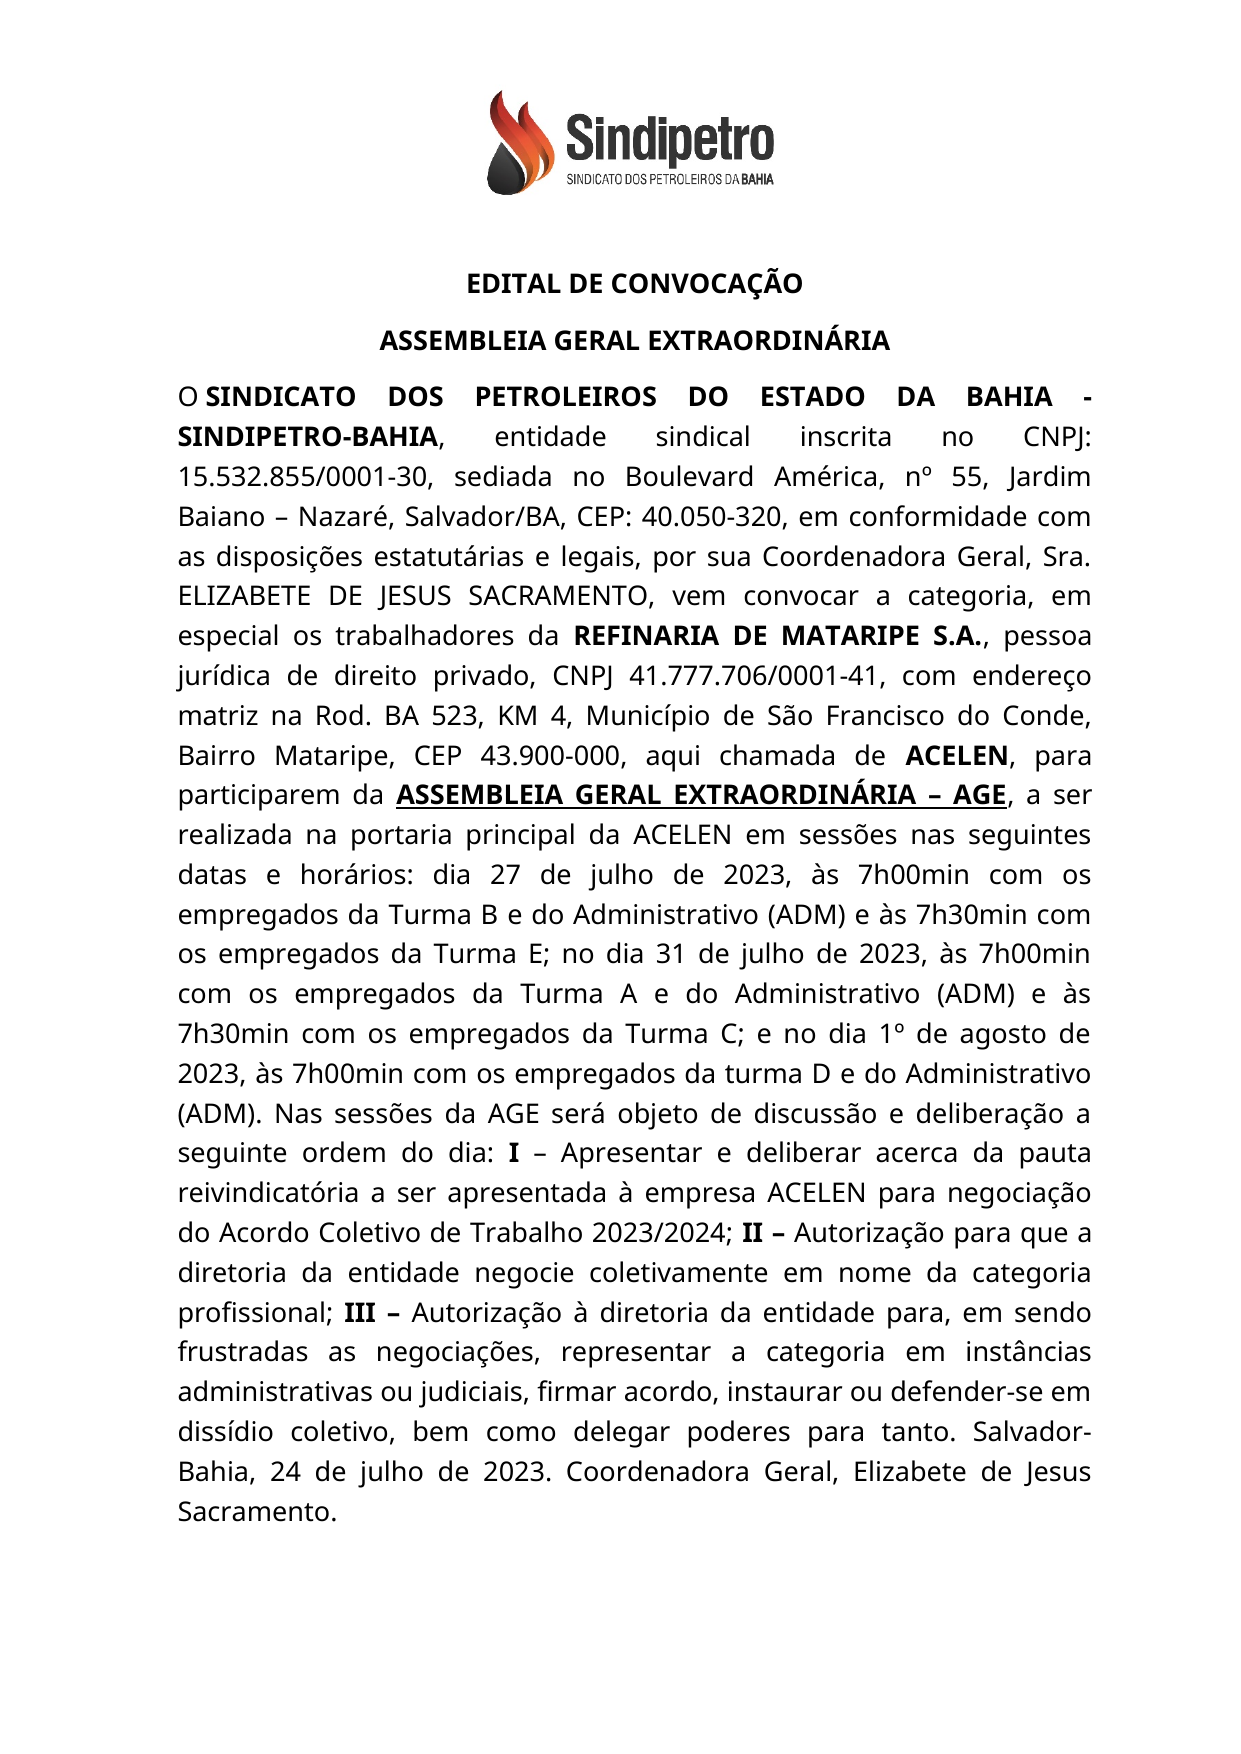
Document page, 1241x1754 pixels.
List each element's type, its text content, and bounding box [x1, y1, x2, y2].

text ASSEMBLEIA GERAL EXTRAORDINÁRIA [177, 321, 1092, 358]
text EDITAL DE CONVOCAÇÃO [177, 265, 1092, 302]
text O SINDICATO DOS PETROLEIROS DO ESTADO DA BAHIA - SINDIPETRO-BAHIA, entidade sindical inscrita no CNPJ: 15.532.855/0001-30, sediada no Boulevard América, nº 55, Jardim Baiano – Nazaré, Salvador/BA, CEP: 40.050-320, em conformidade com as disposições estatutárias e legais, por sua Coordenadora Geral, Sra. ELIZABETE DE JESUS SACRAMENTO, vem convocar a categoria, em especial os trabalhadores da REFINARIA DE MATARIPE S.A., pessoa jurídica de direito privado, CNPJ 41.777.706/0001-41, com endereço matriz na Rod. BA 523, KM 4, Município de São Francisco do Conde, Bairro Mataripe, CEP 43.900-000, aqui chamada de ACELEN, para participarem da ASSEMBLEIA GERAL EXTRAORDINÁRIA – AGE, a ser realizada na portaria principal da ACELEN em sessões nas seguintes datas e horários: dia 27 de julho de 2023, às 7h00min com os empregados da Turma B e do Administrativo (ADM) e às 7h30min com os empregados da Turma E; no dia 31 de julho de 2023, às 7h00min com os empregados da Turma A e do Administrativo (ADM) e às 7h30min com os empregados da Turma C; e no dia 1º de agosto de 2023, às 7h00min com os empregados da turma D e do Administrativo (ADM). Nas sessões da AGE será objeto de discussão e deliberação a seguinte ordem do dia: I – Apresentar e deliberar acerca da pauta reivindicatória a ser apresentada à empresa ACELEN para negociação do Acordo Coletivo de Trabalho 2023/2024; II – Autorização para que a diretoria da entidade negocie coletivamente em nome da categoria profissional; III – Autorização à diretoria da entidade para, em sendo frustradas as negociações, representar a categoria em instâncias administrativas ou judiciais, firmar acordo, instaurar ou defender-se em dissídio coletivo, bem como delegar poderes para tanto. Salvador-Bahia, 24 de julho de 2023. Coordenadora Geral, Elizabete de Jesus Sacramento. [177, 378, 1092, 1529]
picture [473, 73, 797, 218]
